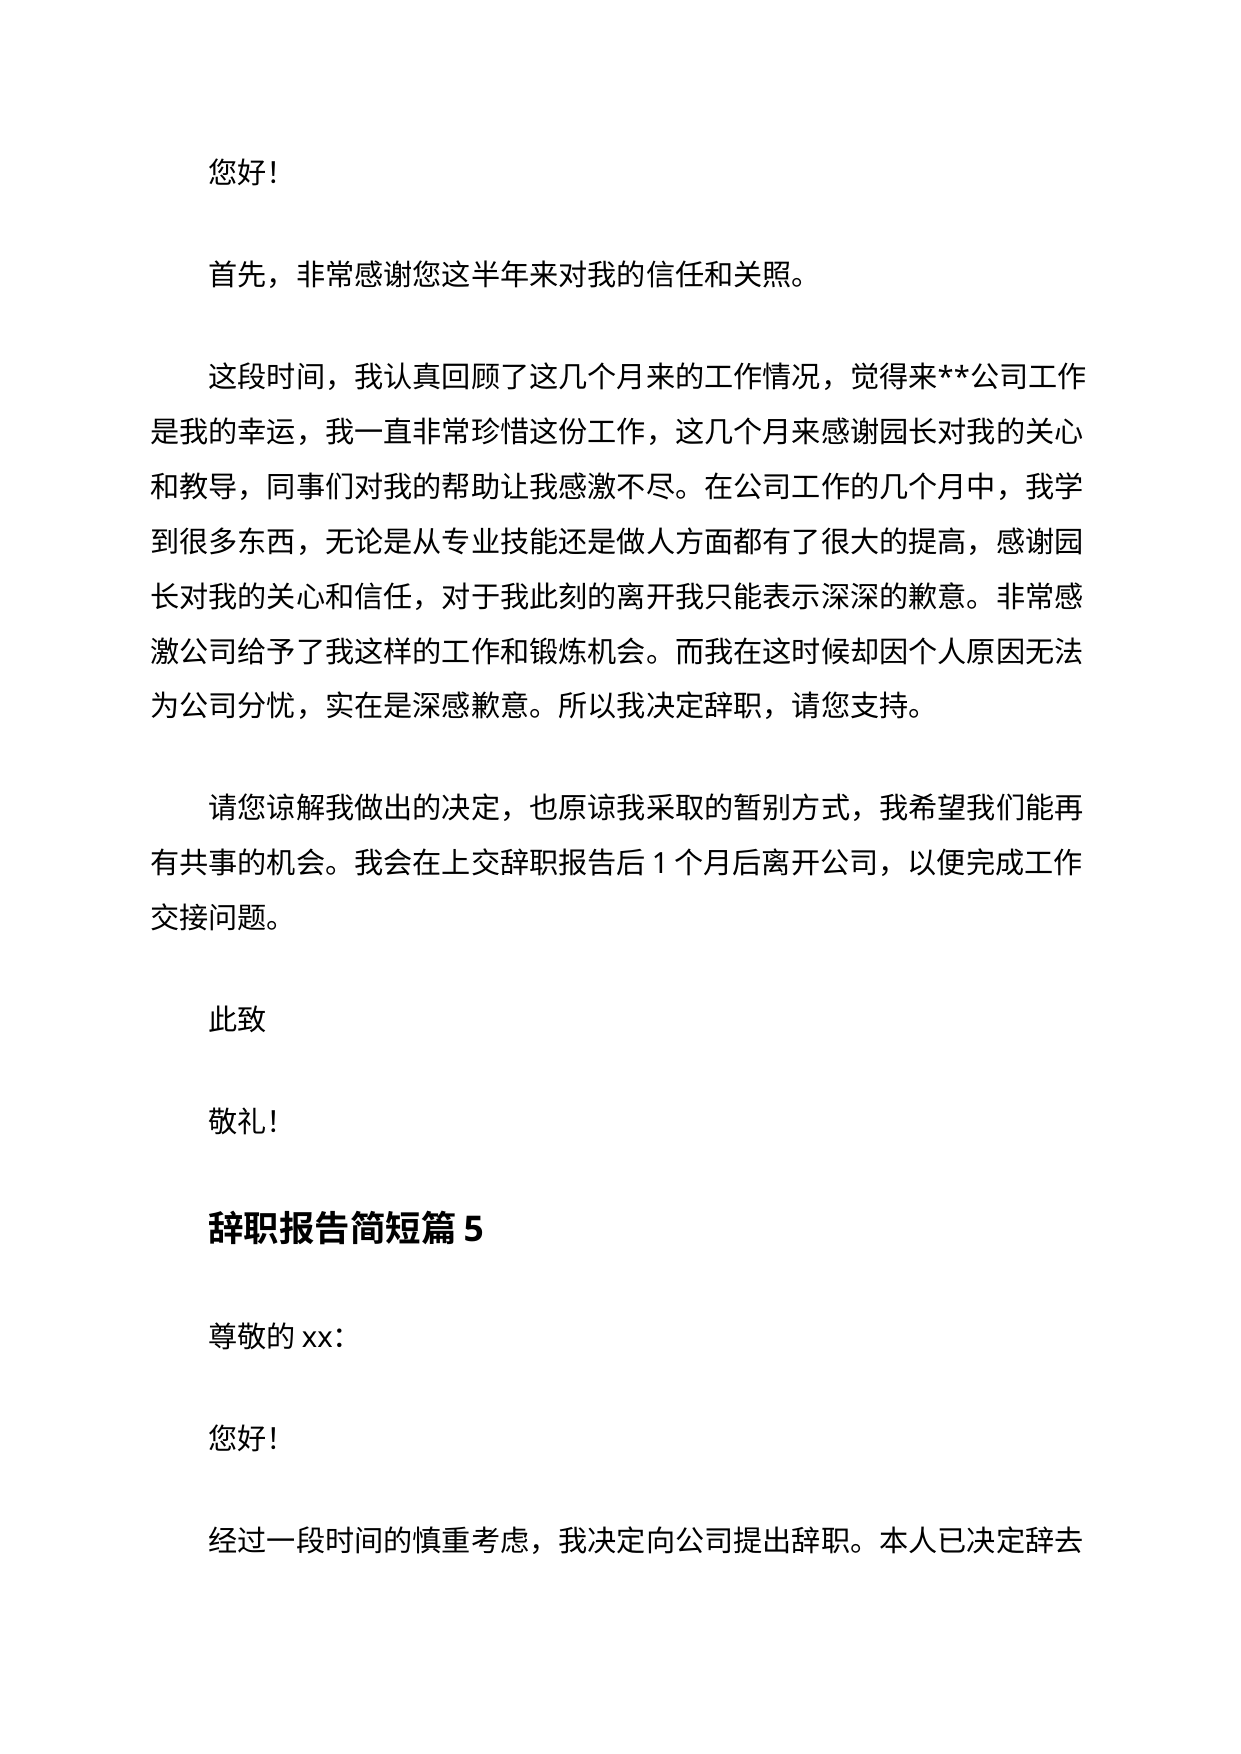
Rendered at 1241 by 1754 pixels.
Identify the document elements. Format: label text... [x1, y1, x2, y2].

text 您好！ [150, 150, 1090, 192]
text 敬礼！ [150, 1098, 1090, 1141]
text 辞职报告简短篇5 [150, 1200, 1090, 1251]
text 请您谅解我做出的决定，也原谅我采取的暂别方式，我希望我们能再有共事的机会。我会在上交辞职报告后1个月后离开公司，以便完成工作交接问题。 [150, 785, 1090, 937]
text 此致 [150, 996, 1090, 1039]
text 首先，非常感谢您这半年来对我的信任和关照。 [150, 252, 1090, 294]
text 您好！ [150, 1416, 1090, 1458]
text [150, 1517, 1090, 1559]
text 这段时间，我认真回顾了这几个月来的工作情况，觉得来**公司工作是我的幸运，我一直非常珍惜这份工作，这几个月来感谢园长对我的关心和教导，同事们对我的帮助让我感激不尽。在公司工作的几个月中，我学到很多东西，无论是从专业技能还是做人方面都有了很大的提高，感谢园长对我的关心和信任，对于我此刻的离开我只能表示深深的歉意。非常感激公司给予了我这样的工作和锻炼机会。而我在这时候却因个人原因无法为公司分忧，实在是深感歉意。所以我决定辞职，请您支持。 [150, 353, 1090, 725]
text 尊敬的xx： [150, 1313, 1090, 1356]
